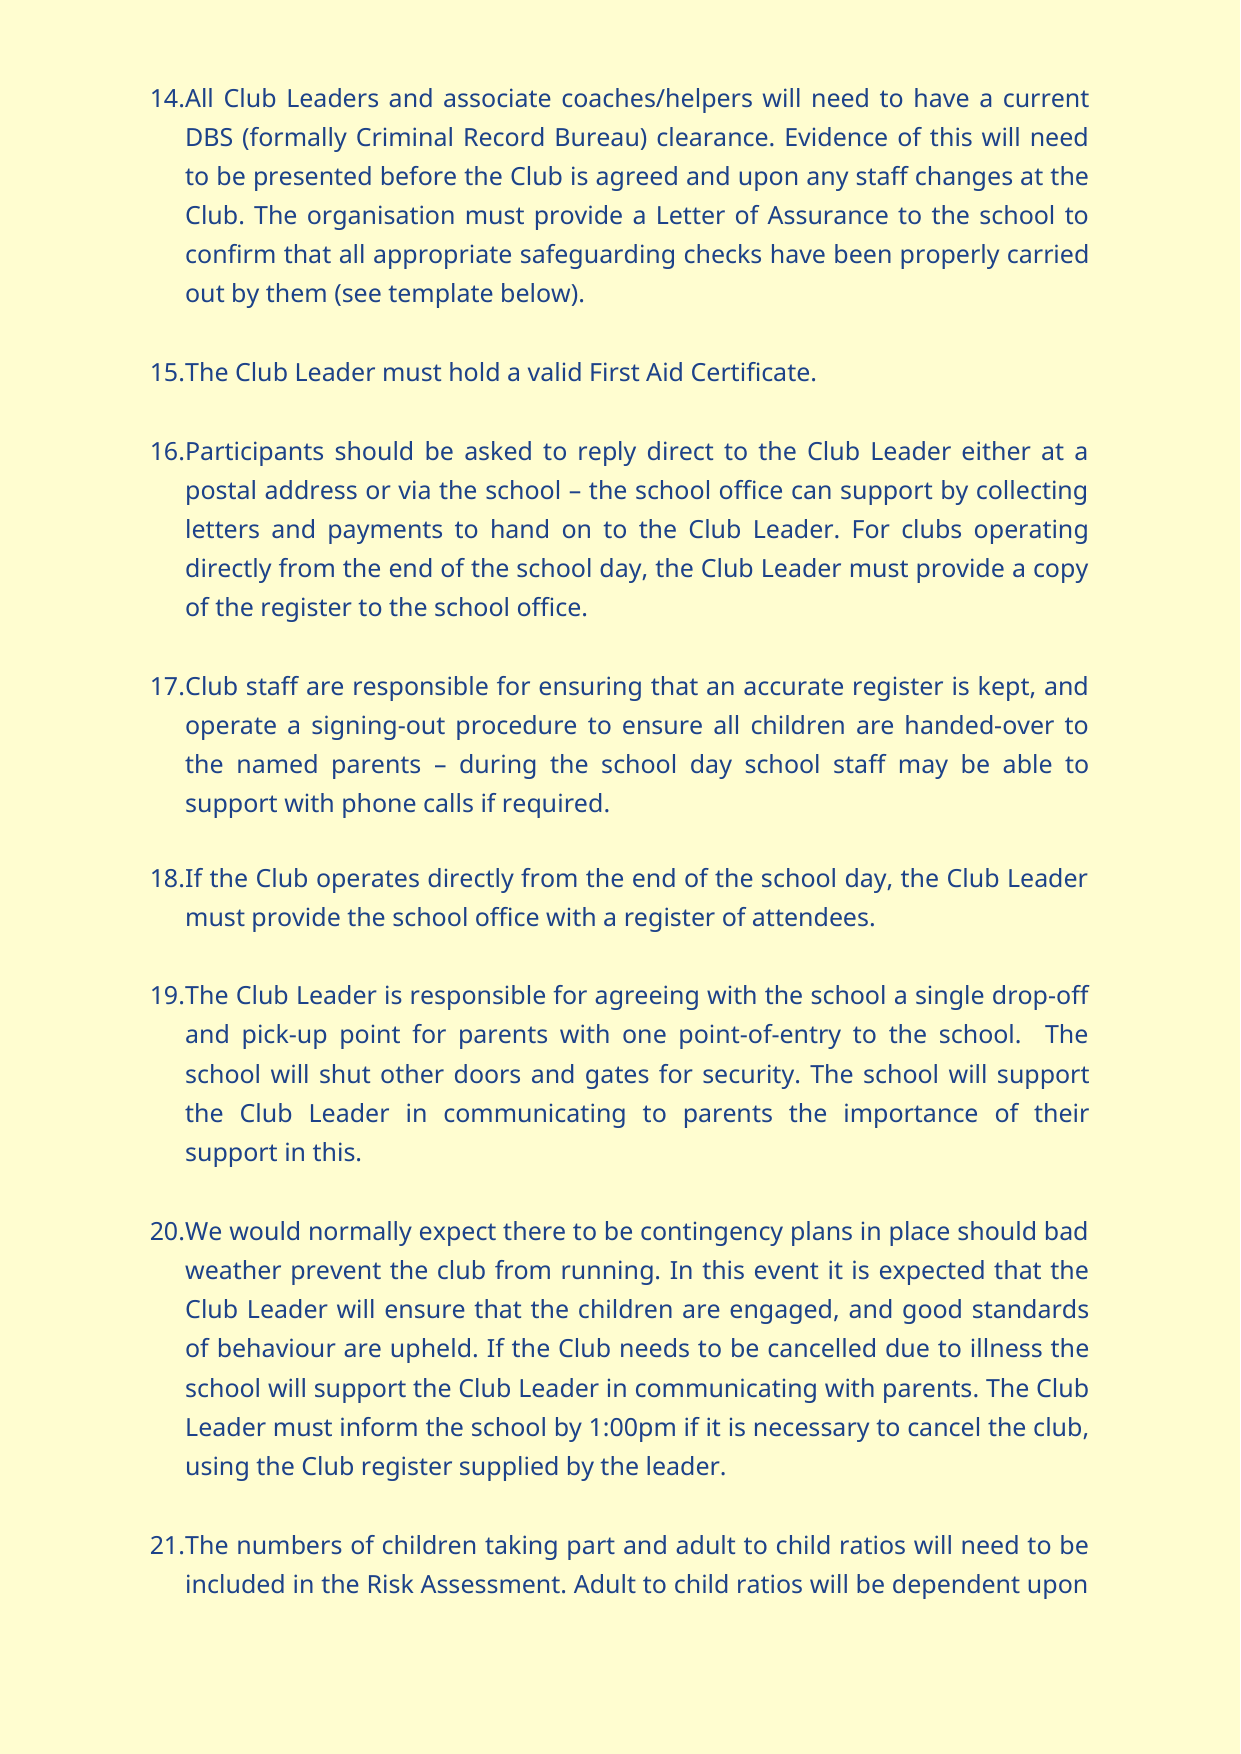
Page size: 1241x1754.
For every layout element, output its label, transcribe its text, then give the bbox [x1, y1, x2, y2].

list All Club Leaders and associate coaches/helpers will need to have a current DBS (formally Criminal Record Bureau) clearance. Evidence of this will need to be presented before the Club is agreed and upon any staff changes at the Club. The organisation must provide a Letter of Assurance to the school to confirm that all appropriate safeguarding checks have been properly carried out by them (see template below). [149, 80, 1090, 310]
list We would normally expect there to be contingency plans in place should bad weather prevent the club from running. In this event it is expected that the Club Leader will ensure that the children are engaged, and good standards of behaviour are upheld. If the Club needs to be cancelled due to illness the school will support the Club Leader in communicating with parents. The Club Leader must inform the school by 1:00pm if it is necessary to cancel the club, using the Club register supplied by the leader. [149, 1213, 1090, 1483]
list Club staff are responsible for ensuring that an accurate register is kept, and operate a signing-out procedure to ensure all children are handed-over to the named parents – during the school day school staff may be able to support with phone calls if required. [149, 668, 1090, 820]
list If the Club operates directly from the end of the school day, the Club Leader must provide the school office with a register of attendees. [149, 861, 1090, 934]
list Participants should be asked to reply direct to the Club Leader either at a postal address or via the school – the school office can support by collecting letters and payments to hand on to the Club Leader. For clubs operating directly from the end of the school day, the Club Leader must provide a copy of the register to the school office. [149, 433, 1090, 624]
list The Club Leader must hold a valid First Aid Certificate. [149, 354, 1090, 388]
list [149, 1527, 1090, 1601]
list The Club Leader is responsible for agreeing with the school a single drop-off and pick-up point for parents with one point-of-entry to the school. The school will shut other doors and gates for security. The school will support the Club Leader in communicating to parents the importance of their support in this. [149, 978, 1090, 1169]
